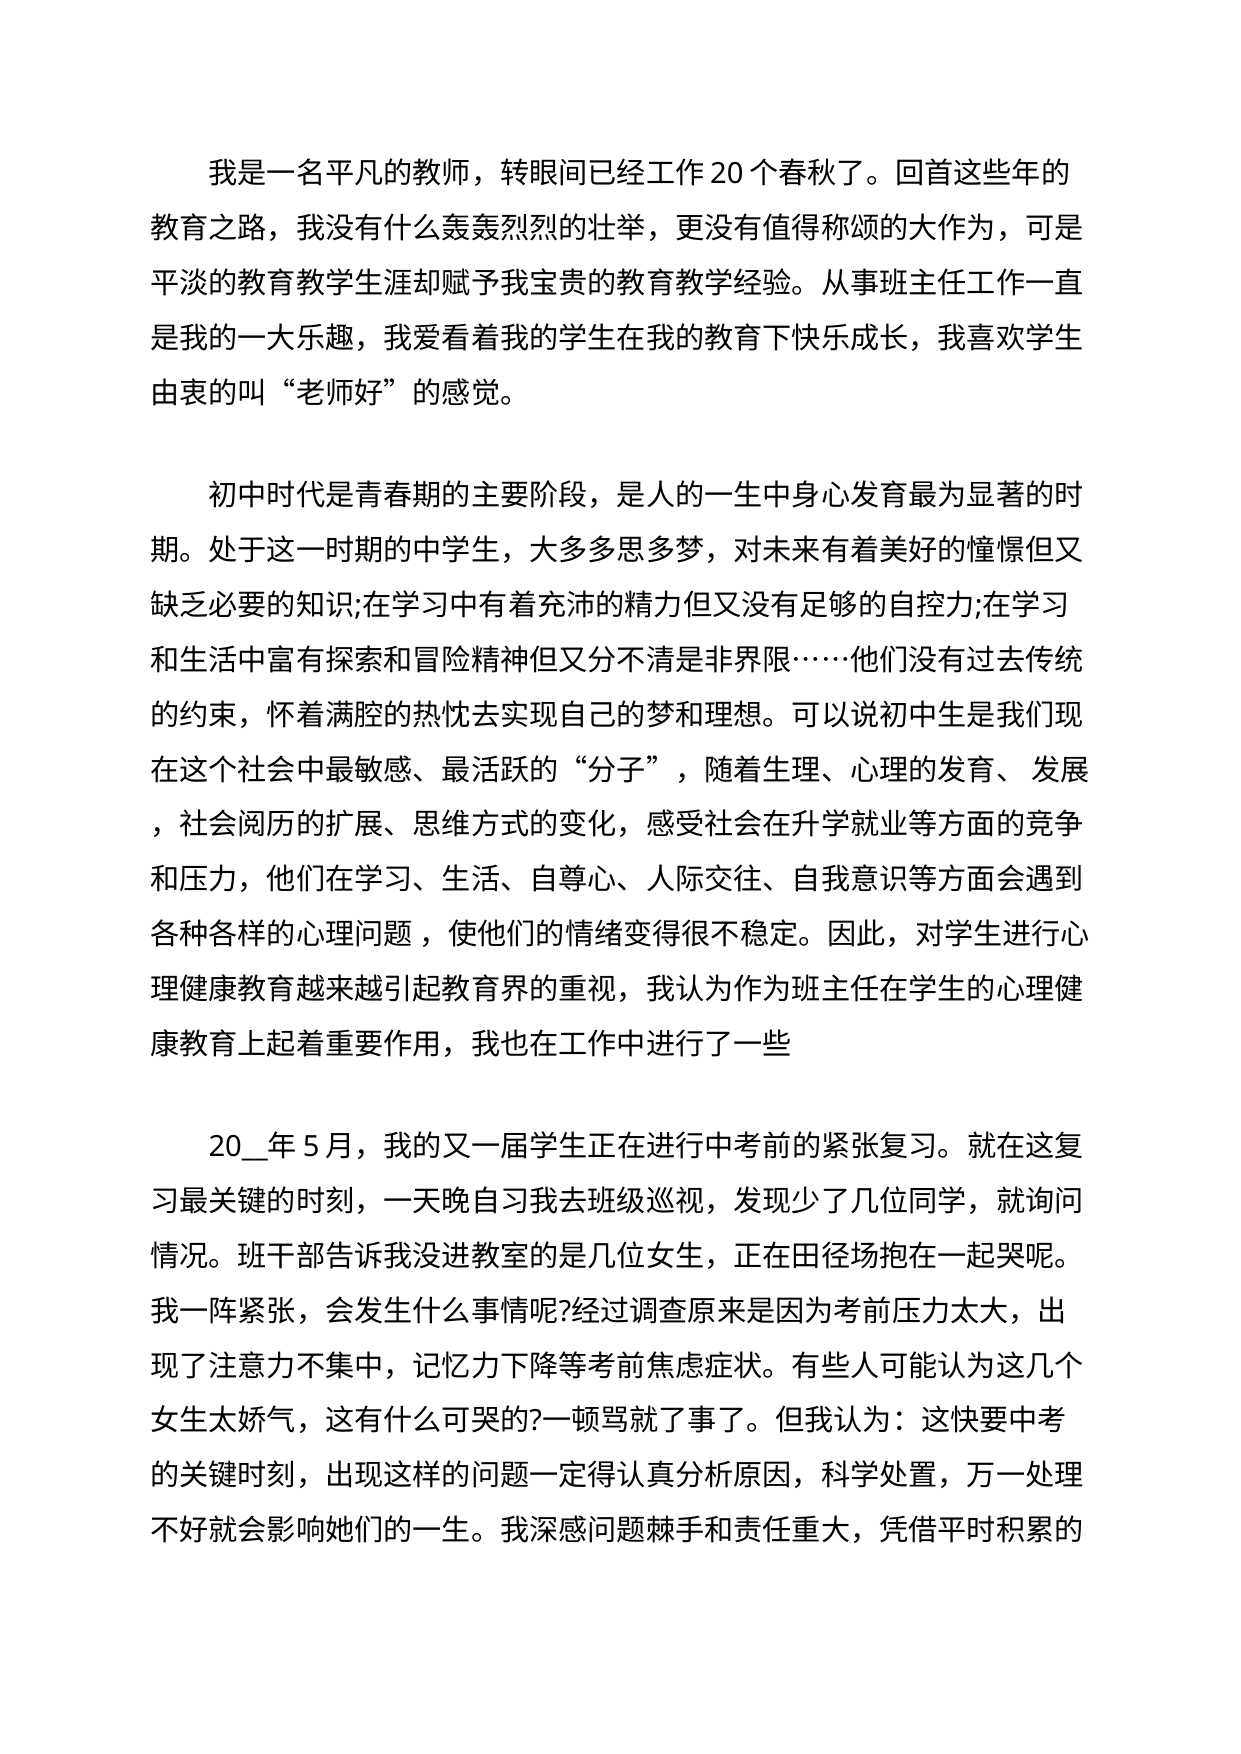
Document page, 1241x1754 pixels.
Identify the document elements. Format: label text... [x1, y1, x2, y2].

text 初中时代是青春期的主要阶段，是人的一生中身心发育最为显著的时期。处于这一时期的中学生，大多多思多梦，对未来有着美好的憧憬但又缺乏必要的知识;在学习中有着充沛的精力但又没有足够的自控力;在学习和生活中富有探索和冒险精神但又分不清是非界限……他们没有过去传统的约束，怀着满腔的热忱去实现自己的梦和理想。可以说初中生是我们现在这个社会中最敏感、最活跃的“分子”，随着生理、心理的发育、 发展 ，社会阅历的扩展、思维方式的变化，感受社会在升学就业等方面的竞争和压力，他们在学习、生活、自尊心、人际交往、自我意识等方面会遇到各种各样的心理问题 ，使他们的情绪变得很不稳定。因此，对学生进行心理健康教育越来越引起教育界的重视，我认为作为班主任在学生的心理健康教育上起着重要作用，我也在工作中进行了一些 [150, 471, 1090, 1063]
text 我是一名平凡的教师，转眼间已经工作20个春秋了。回首这些年的教育之路，我没有什么轰轰烈烈的壮举，更没有值得称颂的大作为，可是平淡的教育教学生涯却赋予我宝贵的教育教学经验。从事班主任工作一直是我的一大乐趣，我爱看着我的学生在我的教育下快乐成长，我喜欢学生由衷的叫“老师好”的感觉。 [150, 150, 1090, 412]
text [150, 1122, 1090, 1549]
